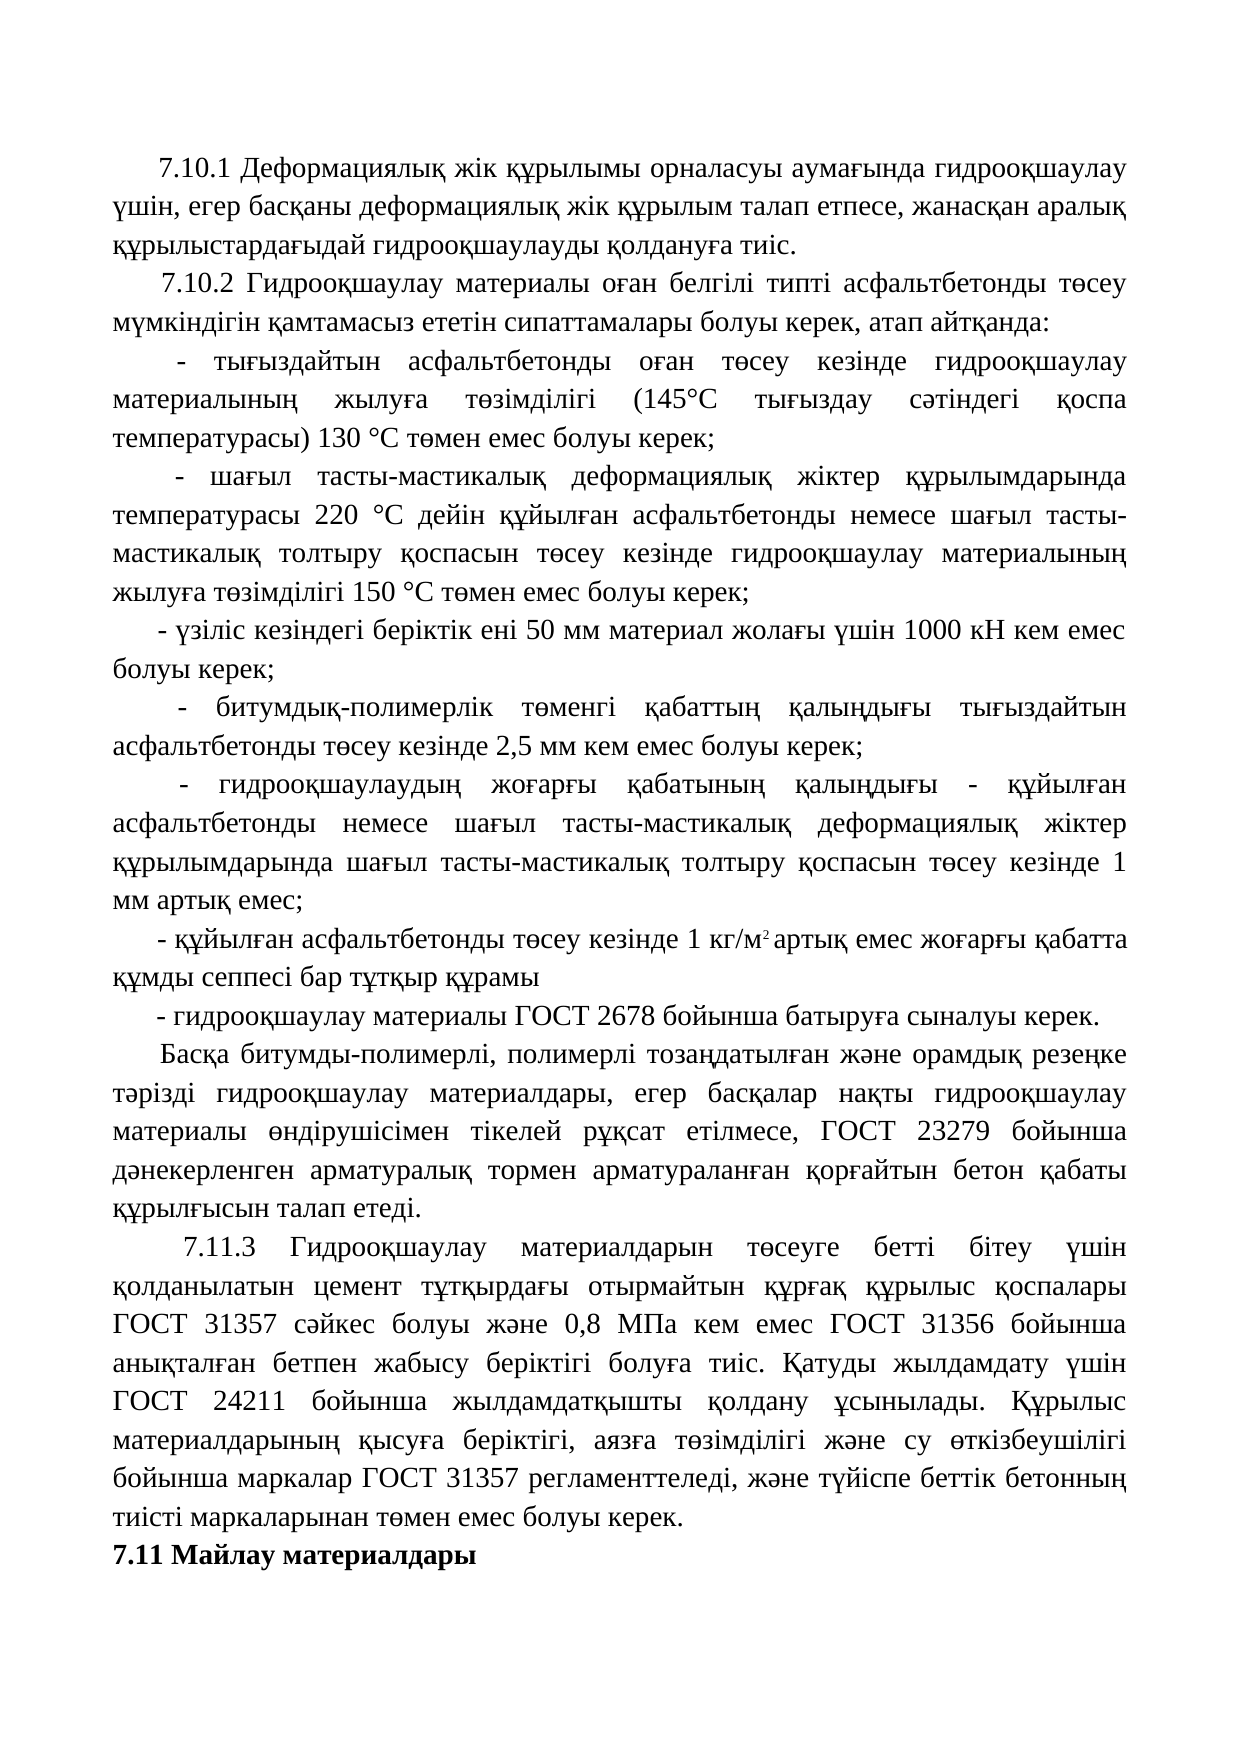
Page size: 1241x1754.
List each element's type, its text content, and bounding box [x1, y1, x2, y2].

text - үзіліс кезіндегі беріктік ені 50 мм материал жолағы үшін 1000 кН кем емес болуы керек; [112, 612, 1128, 684]
text - битумдық-полимерлік төменгі қабаттың қалыңдығы тығыздайтын асфальтбетонды төсеу кезінде 2,5 мм кем емес болуы керек; [112, 689, 1128, 762]
text - құйылған асфальтбетонды төсеу кезінде 1 кг/м2 артық емес жоғарғы қабатта құмды сеппесі бар тұтқыр құрамы [112, 921, 1128, 993]
text - шағыл тасты-мастикалық деформациялық жіктер құрылымдарында температурасы 220 °С дейін құйылған асфальтбетонды немесе шағыл тасты-мастикалық толтыру қоспасын төсеу кезінде гидрооқшаулау материалының жылуға төзімділігі 150 °С төмен емес болуы керек; [112, 458, 1128, 607]
text 7.10.1 Деформациялық жік құрылымы орналасуы аумағында гидрооқшаулау үшін, егер басқаны деформациялық жік құрылым талап етпесе, жанасқан аралық құрылыстардағыдай гидрооқшаулауды қолдануға тиіс. [112, 150, 1128, 261]
text - тығыздайтын асфальтбетонды оған төсеу кезінде гидрооқшаулау материалының жылуға төзімділігі (145°С тығыздау сәтіндегі қоспа температурасы) 130 °С төмен емес болуы керек; [112, 343, 1128, 453]
text Басқа битумды-полимерлі, полимерлі тозаңдатылған және орамдық резеңке тәрізді гидрооқшаулау материалдары, егер басқалар нақты гидрооқшаулау материалы өндірушісімен тікелей рұқсат етілмесе, ГОСТ 23279 бойынша дәнекерленген арматуралық тормен арматураланған қорғайтын бетон қабаты құрылғысын талап етеді. [112, 1036, 1128, 1224]
text - гидрооқшаулаудың жоғарғы қабатының қалыңдығы - құйылған асфальтбетонды немесе шағыл тасты-мастикалық деформациялық жіктер құрылымдарында шағыл тасты-мастикалық толтыру қоспасын төсеу кезінде 1 мм артық емес; [112, 767, 1128, 916]
text 7.11 Майлау материалдары [112, 1537, 1128, 1571]
text - гидрооқшаулау материалы ГОСТ 2678 бойынша батыруға сыналуы керек. [112, 998, 1128, 1031]
text 7.10.2 Гидрооқшаулау материалы оған белгілі типті асфальтбетонды төсеу мүмкіндігін қамтамасыз ететін сипаттамалары болуы керек, атап айтқанда: [112, 266, 1128, 338]
text 7.11.3 Гидрооқшаулау материалдарын төсеуге бетті бітеу үшін қолданылатын цемент тұтқырдағы отырмайтын құрғақ құрылыс қоспалары ГОСТ 31357 сәйкес болуы және 0,8 МПа кем емес ГОСТ 31356 бойынша анықталған бетпен жабысу беріктігі болуға тиіс. Қатуды жылдамдату үшін ГОСТ 24211 бойынша жылдамдатқышты қолдану ұсынылады. Құрылыс материалдарының қысуға беріктігі, аязға төзімділігі және су өткізбеушілігі бойынша маркалар ГОСТ 31357 регламенттеледі, және түйіспе беттік бетонның тиісті маркаларынан төмен емес болуы керек. [112, 1229, 1128, 1532]
